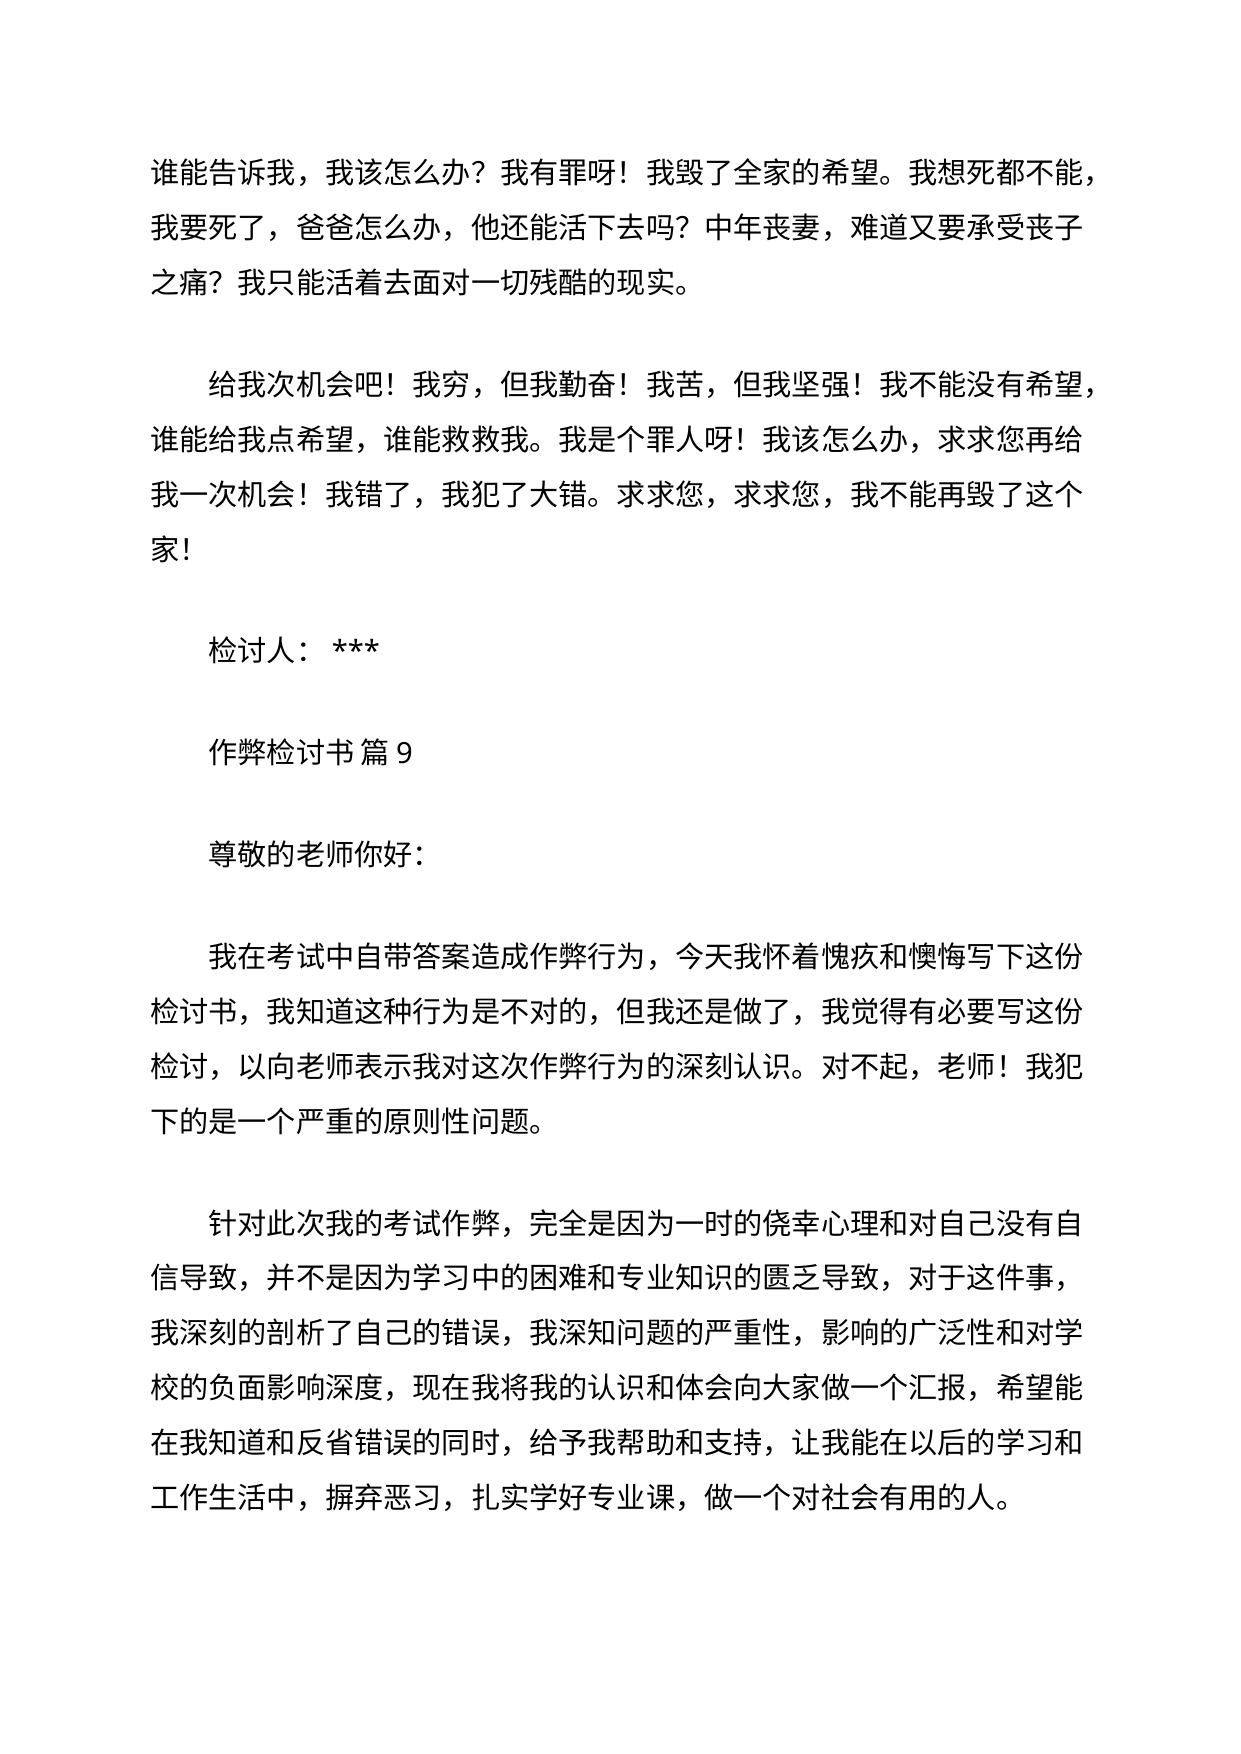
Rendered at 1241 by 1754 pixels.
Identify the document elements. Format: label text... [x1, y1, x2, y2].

text 作弊检讨书 篇9 [150, 730, 1090, 772]
text 尊敬的老师你好： [150, 832, 1090, 874]
text 给我次机会吧！我穷，但我勤奋！我苦，但我坚强！我不能没有希望，谁能给我点希望，谁能救救我。我是个罪人呀！我该怎么办，求求您再给我一次机会！我错了，我犯了大错。求求您，求求您，我不能再毁了这个家！ [150, 362, 1090, 568]
text 检讨人： *** [150, 628, 1090, 670]
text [150, 150, 1090, 302]
text 针对此次我的考试作弊，完全是因为一时的侥幸心理和对自己没有自信导致，并不是因为学习中的困难和专业知识的匮乏导致，对于这件事，我深刻的剖析了自己的错误，我深知问题的严重性，影响的广泛性和对学校的负面影响深度，现在我将我的认识和体会向大家做一个汇报，希望能在我知道和反省错误的同时，给予我帮助和支持，让我能在以后的学习和工作生活中，摒弃恶习，扎实学好专业课，做一个对社会有用的人。 [150, 1200, 1090, 1517]
text 我在考试中自带答案造成作弊行为，今天我怀着愧疚和懊悔写下这份检讨书，我知道这种行为是不对的，但我还是做了，我觉得有必要写这份检讨，以向老师表示我对这次作弊行为的深刻认识。对不起，老师！我犯下的是一个严重的原则性问题。 [150, 934, 1090, 1141]
